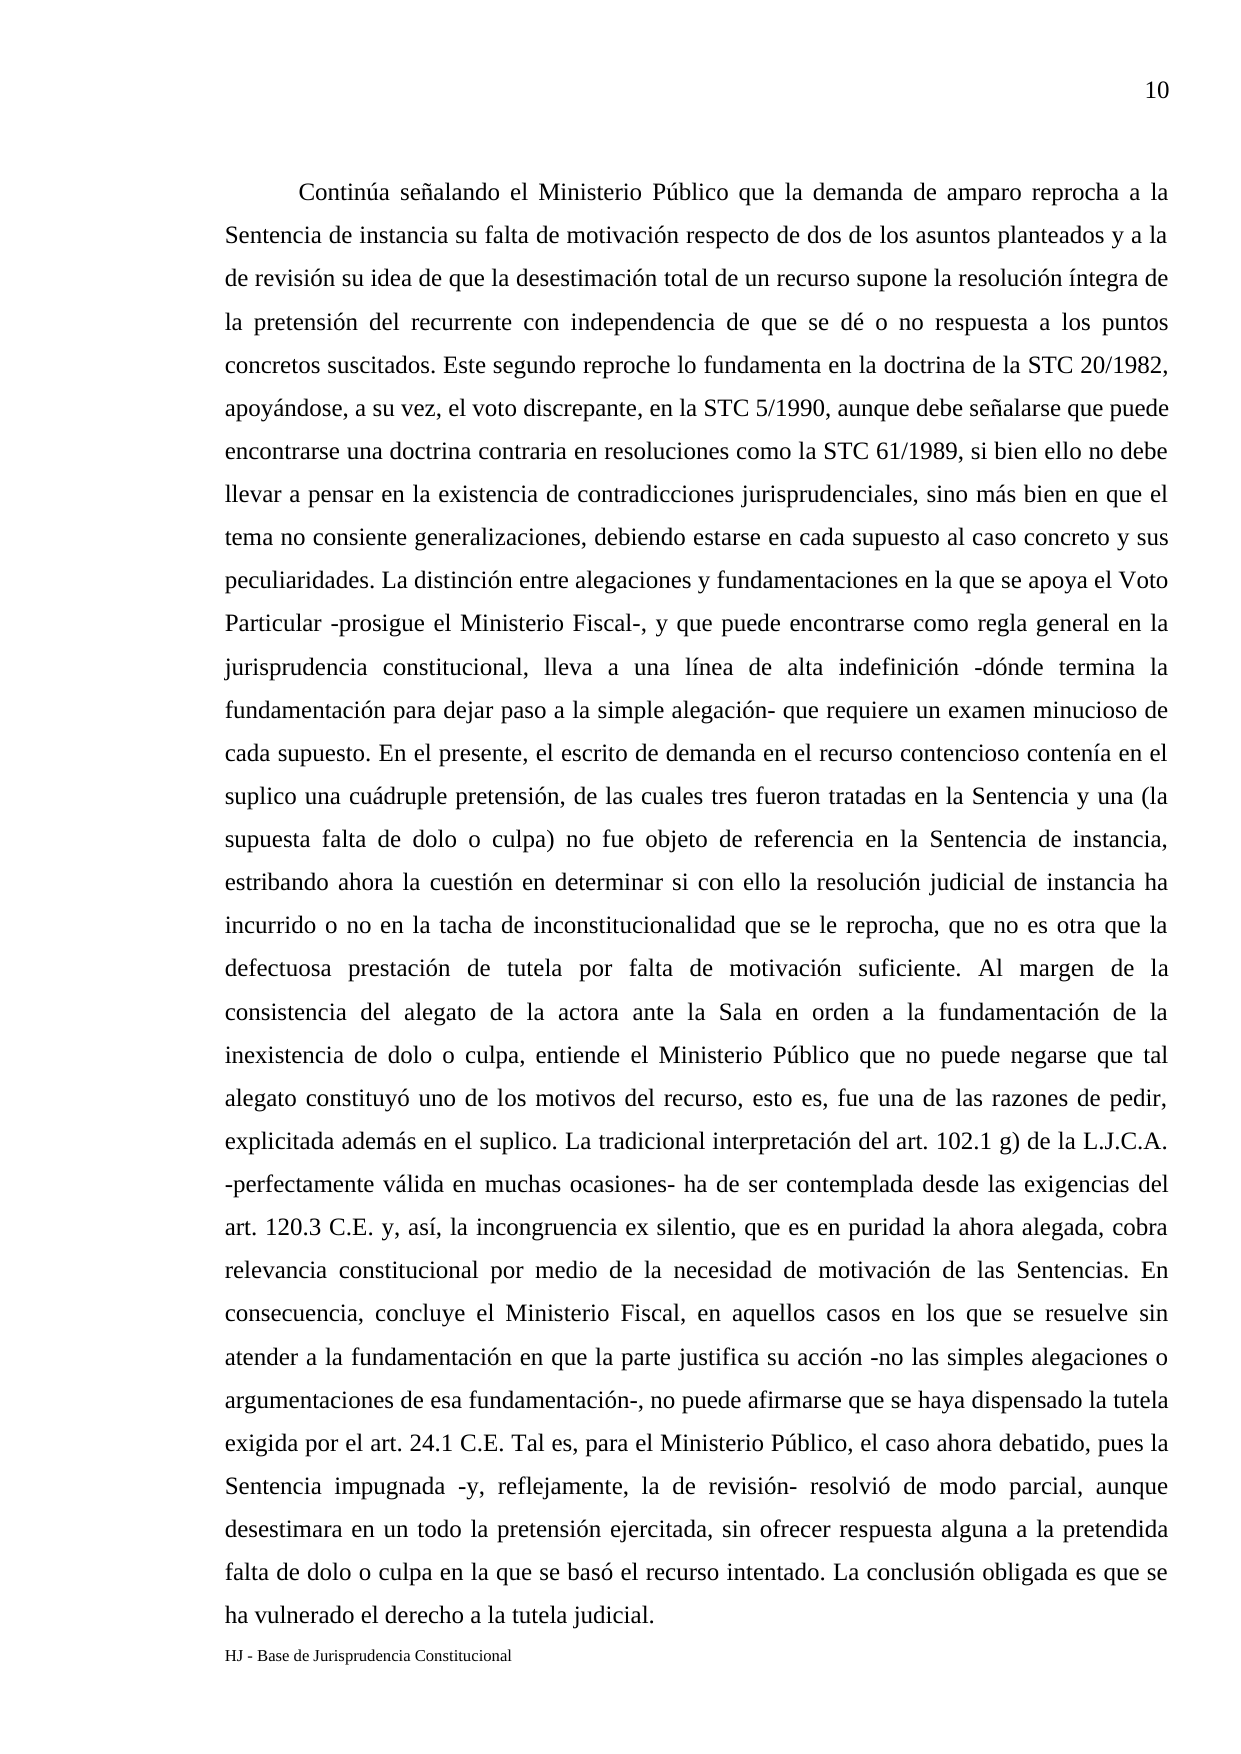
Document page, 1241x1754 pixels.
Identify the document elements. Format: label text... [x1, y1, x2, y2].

text Continúa señalando el Ministerio Público que la demanda de amparo reprocha a la Sentencia de instancia su falta de motivación respecto de dos de los asuntos planteados y a la de revisión su idea de que la desestimación total de un recurso supone la resolución íntegra de la pretensión del recurrente con independencia de que se dé o no respuesta a los puntos concretos suscitados. Este segundo reproche lo fundamenta en la doctrina de la STC 20/1982, apoyándose, a su vez, el voto discrepante, en la STC 5/1990, aunque debe señalarse que puede encontrarse una doctrina contraria en resoluciones como la STC 61/1989, si bien ello no debe llevar a pensar en la existencia de contradicciones jurisprudenciales, sino más bien en que el tema no consiente generalizaciones, debiendo estarse en cada supuesto al caso concreto y sus peculiaridades. La distinción entre alegaciones y fundamentaciones en la que se apoya el Voto Particular -prosigue el Ministerio Fiscal-, y que puede encontrarse como regla general en la jurisprudencia constitucional, lleva a una línea de alta indefinición -dónde termina la fundamentación para dejar paso a la simple alegación- que requiere un examen minucioso de cada supuesto. En el presente, el escrito de demanda en el recurso contencioso contenía en el suplico una cuádruple pretensión, de las cuales tres fueron tratadas en la Sentencia y una (la supuesta falta de dolo o culpa) no fue objeto de referencia en la Sentencia de instancia, estribando ahora la cuestión en determinar si con ello la resolución judicial de instancia ha incurrido o no en la tacha de inconstitucionalidad que se le reprocha, que no es otra que la defectuosa prestación de tutela por falta de motivación suficiente. Al margen de la consistencia del alegato de la actora ante la Sala en orden a la fundamentación de la inexistencia de dolo o culpa, entiende el Ministerio Público que no puede negarse que tal alegato constituyó uno de los motivos del recurso, esto es, fue una de las razones de pedir, explicitada además en el suplico. La tradicional interpretación del art. 102.1 g) de la L.J.C.A. -perfectamente válida en muchas ocasiones- ha de ser contemplada desde las exigencias del art. 120.3 C.E. y, así, la incongruencia ex silentio, que es en puridad la ahora alegada, cobra relevancia constitucional por medio de la necesidad de motivación de las Sentencias. En consecuencia, concluye el Ministerio Fiscal, en aquellos casos en los que se resuelve sin atender a la fundamentación en que la parte justifica su acción -no las simples alegaciones o argumentaciones de esa fundamentación-, no puede afirmarse que se haya dispensado la tutela exigida por el art. 24.1 C.E. Tal es, para el Ministerio Público, el caso ahora debatido, pues la Sentencia impugnada -y, reflejamente, la de revisión- resolvió de modo parcial, aunque desestimara en un todo la pretensión ejercitada, sin ofrecer respuesta alguna a la pretendida falta de dolo o culpa en la que se basó el recurso intentado. La conclusión obligada es que se ha vulnerado el derecho a la tutela judicial. [224, 177, 1169, 1629]
